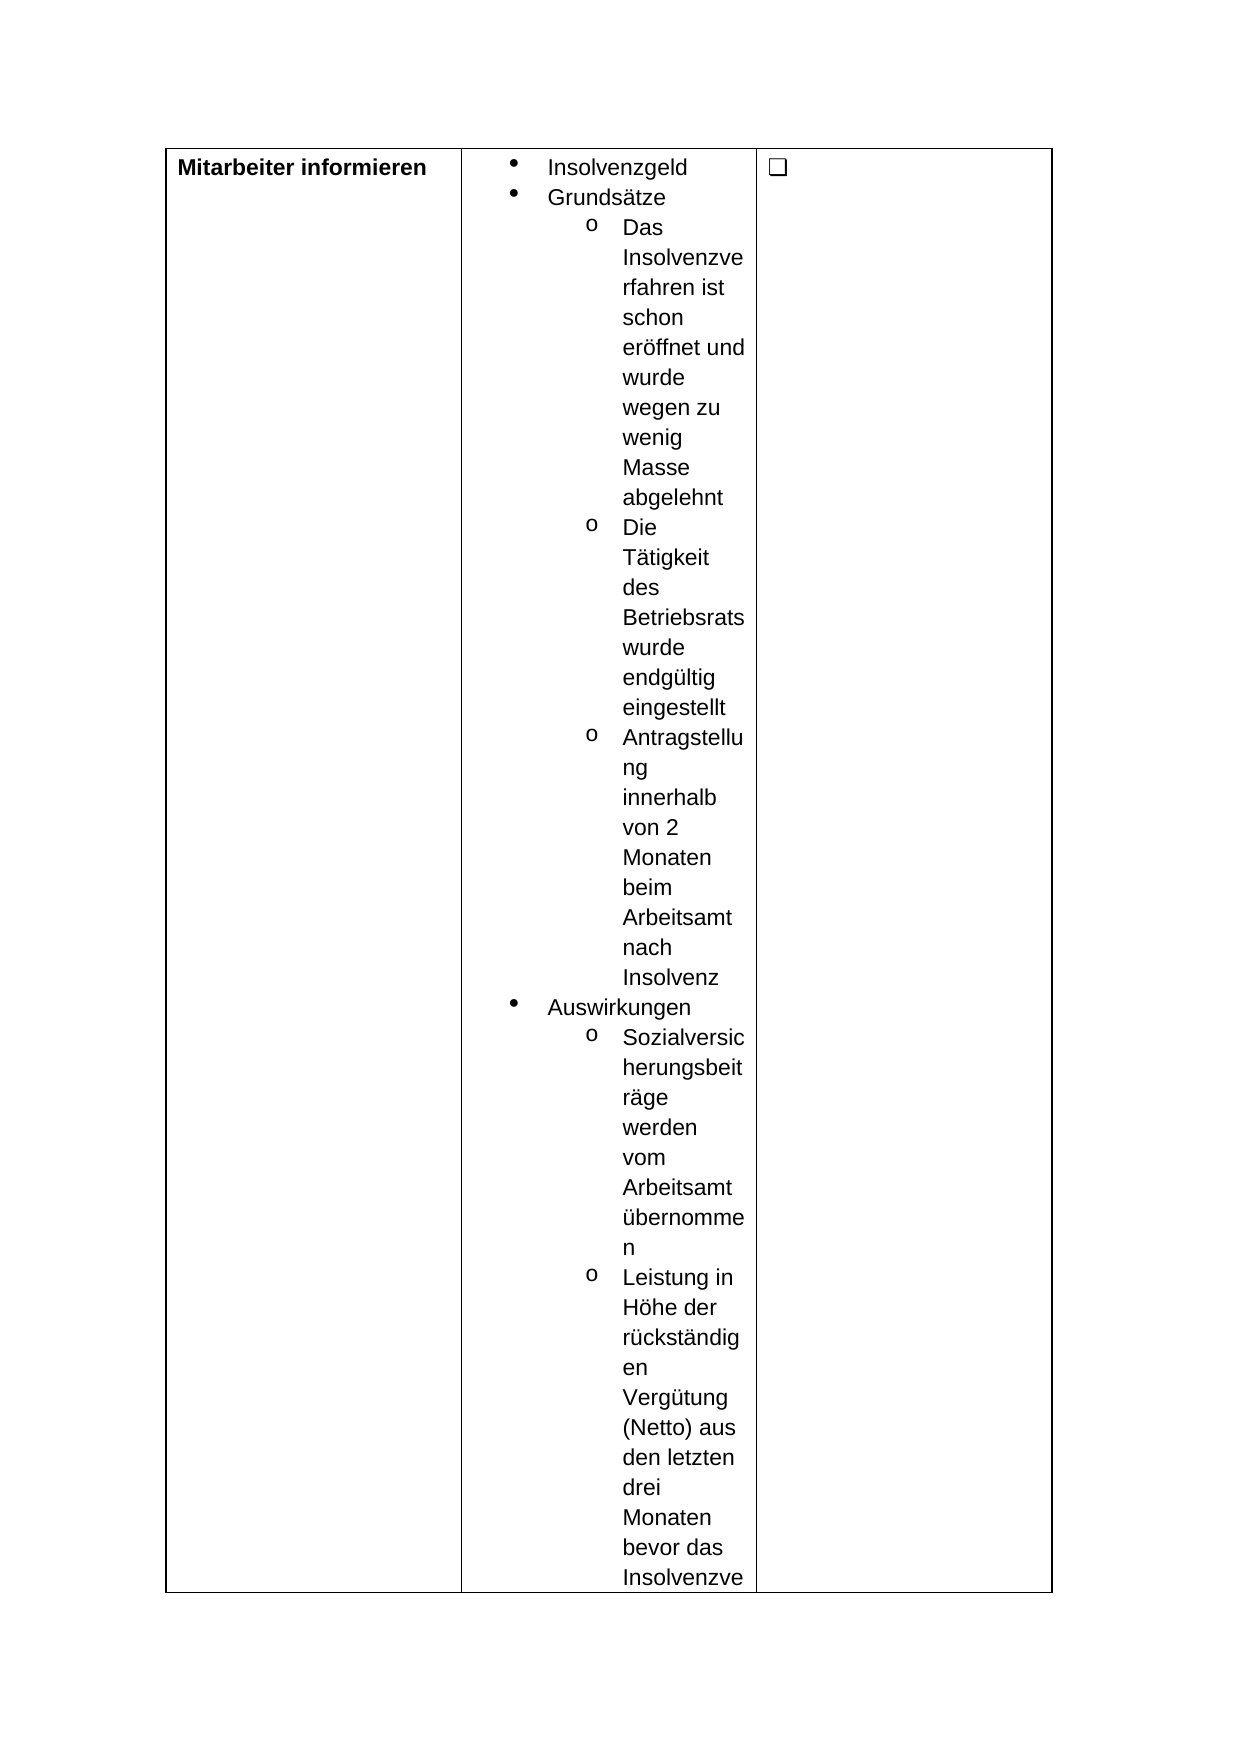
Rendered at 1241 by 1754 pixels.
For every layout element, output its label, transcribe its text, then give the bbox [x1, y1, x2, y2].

table_cell ❏ [757, 149, 1051, 1592]
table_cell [462, 149, 756, 1592]
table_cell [167, 149, 461, 1592]
